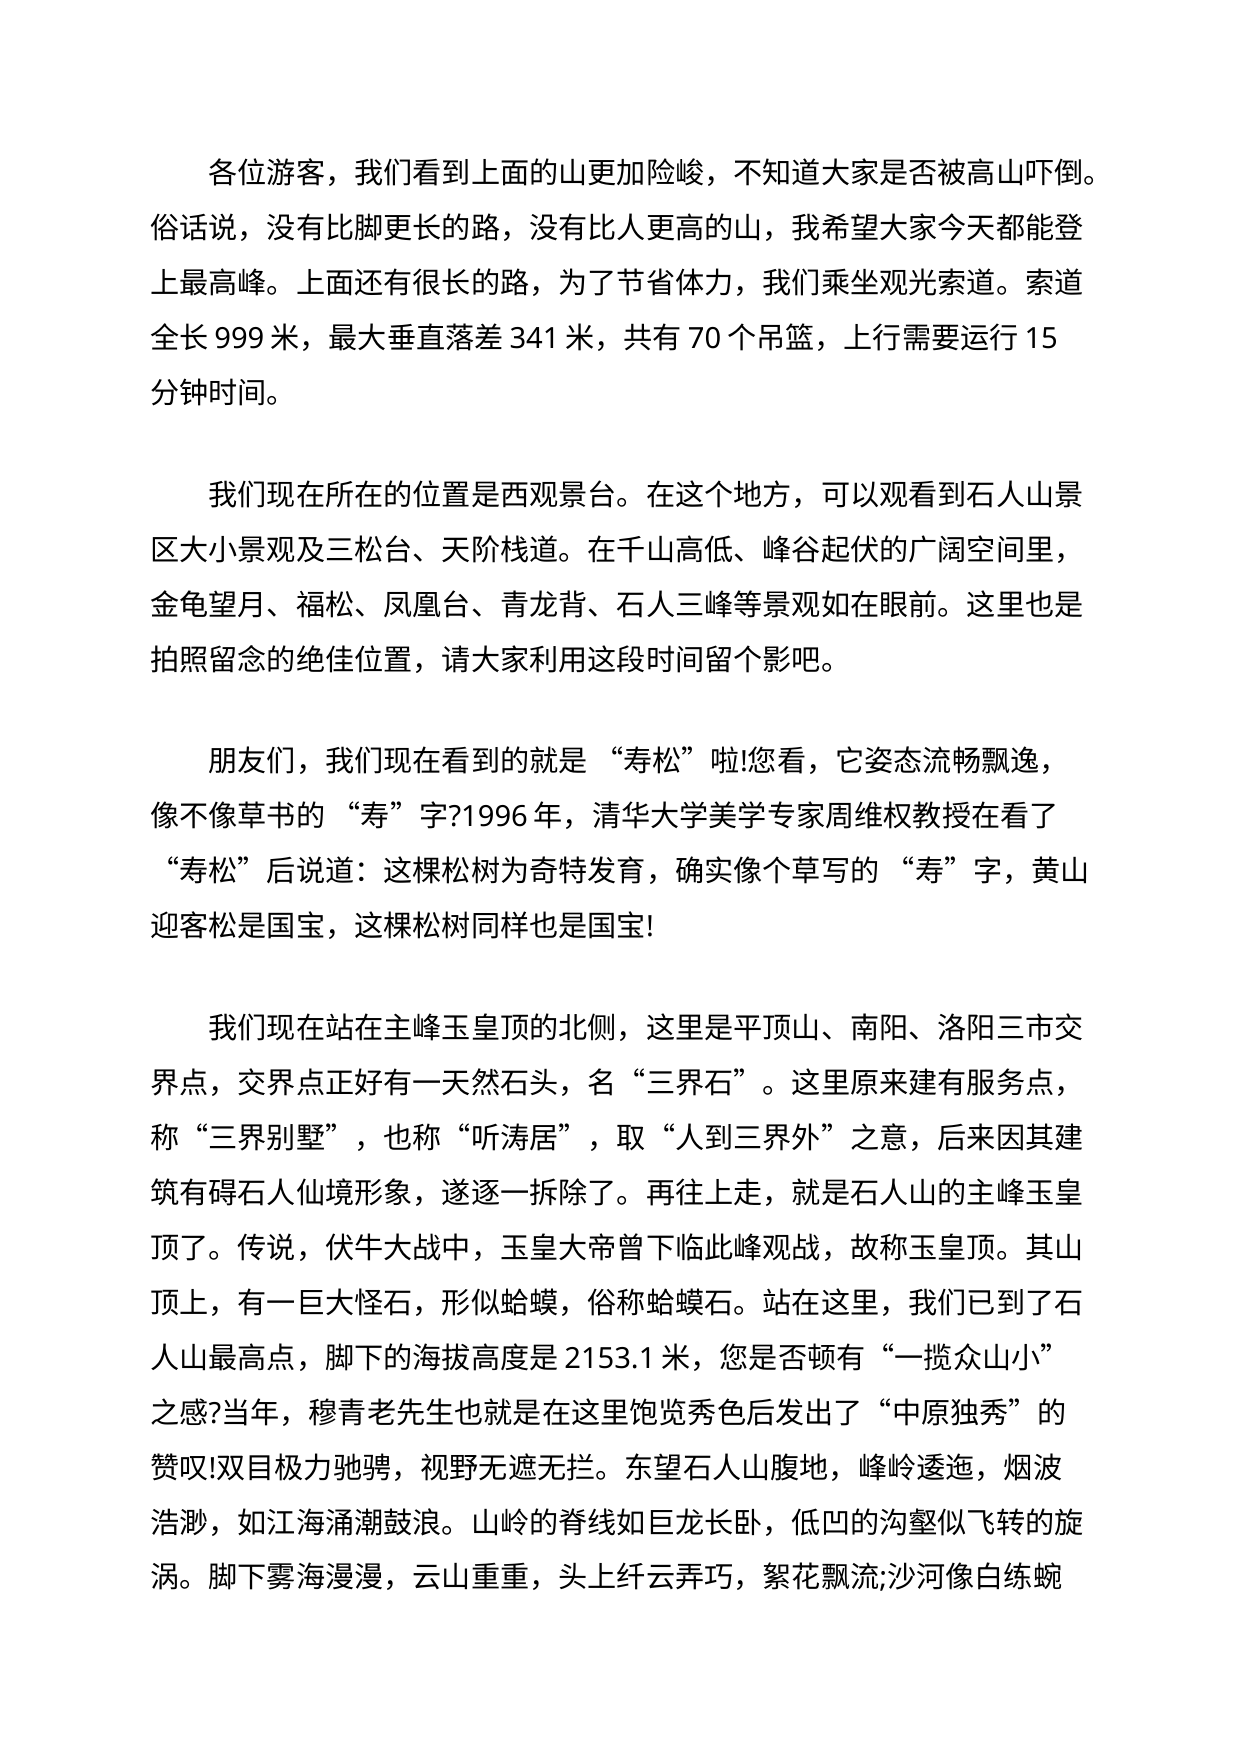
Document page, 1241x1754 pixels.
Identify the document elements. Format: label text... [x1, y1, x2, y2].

text 各位游客，我们看到上面的山更加险峻，不知道大家是否被高山吓倒。俗话说，没有比脚更长的路，没有比人更高的山，我希望大家今天都能登上最高峰。上面还有很长的路，为了节省体力，我们乘坐观光索道。索道全长999米，最大垂直落差341米，共有70个吊篮，上行需要运行15分钟时间。 [150, 150, 1090, 412]
text 朋友们，我们现在看到的就是 “寿松”啦!您看，它姿态流畅飘逸，像不像草书的 “寿”字?1996年，清华大学美学专家周维权教授在看了 “寿松”后说道：这棵松树为奇特发育，确实像个草写的 “寿”字，黄山迎客松是国宝，这棵松树同样也是国宝! [150, 738, 1090, 945]
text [150, 1005, 1090, 1596]
text 我们现在所在的位置是西观景台。在这个地方，可以观看到石人山景区大小景观及三松台、天阶栈道。在千山高低、峰谷起伏的广阔空间里，金龟望月、福松、凤凰台、青龙背、石人三峰等景观如在眼前。这里也是拍照留念的绝佳位置，请大家利用这段时间留个影吧。 [150, 471, 1090, 678]
